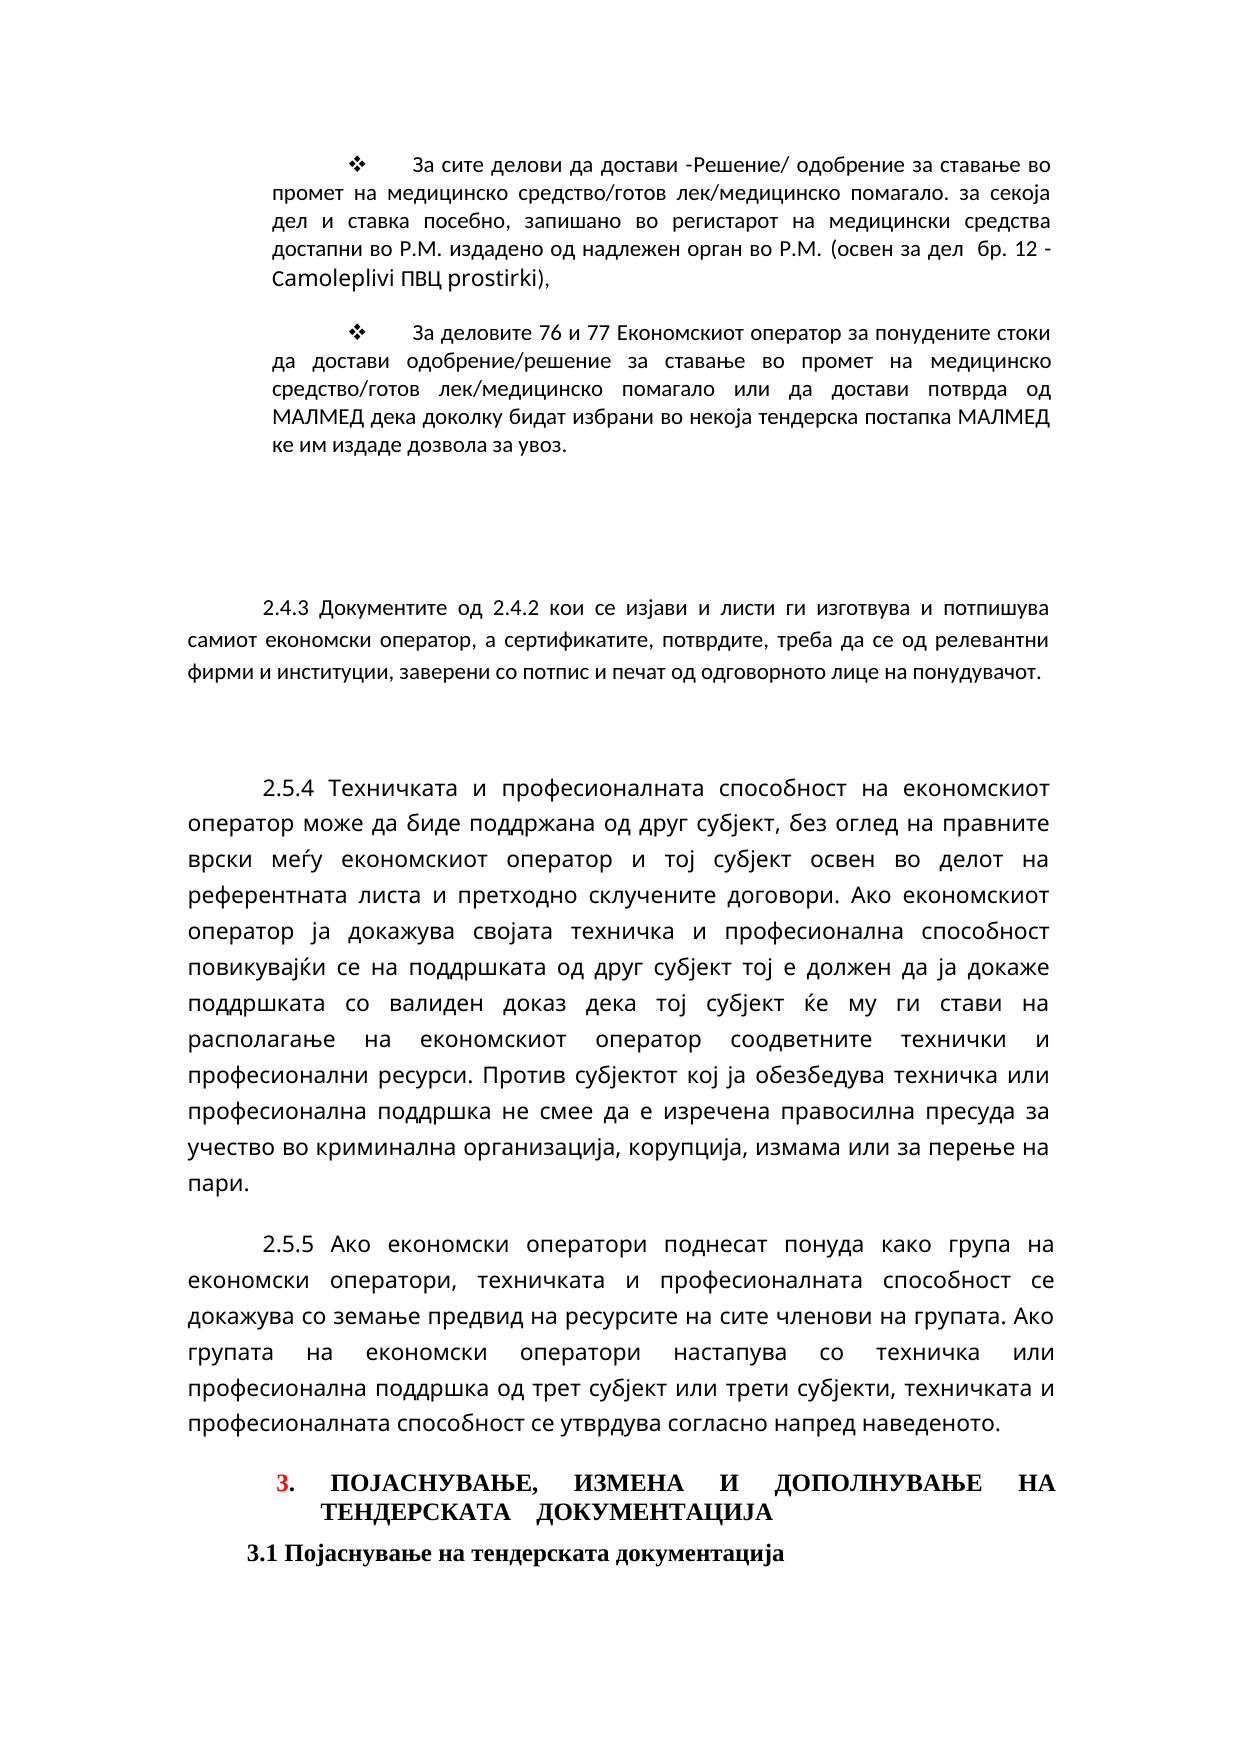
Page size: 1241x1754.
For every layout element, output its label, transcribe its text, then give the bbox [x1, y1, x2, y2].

text 2.5.4 Техничката и професионалната способност на економскиот оператор може да биде поддржана од друг субјект, без оглед на правните врски меѓу економскиот оператор и тој субјект освен во делот на референтната листа и претходно склучените договори. Ако економскиот оператор ја докажува својата техничка и професионална способност повикувајќи се на поддршката од друг субјект тој е должен да ја докаже поддршката со валиден доказ дека тој субјект ќе му ги стави на располагање на економскиот оператор соодветните технички и професионални ресурси. Против субјектот кој ја обезбедува техничка или професионална поддршка не смее да е изречена правосилна пресуда за учество во криминална организација, корупција, измама или за перење на пари. [187, 771, 1051, 1198]
list За деловите 76 и 77 Економскиот оператор за понудените стоки да достави одобрение/решение за ставање во промет на медицинско средство/готов лек/медицинско помагало или да достави потврда од МАЛМЕД дека доколку бидат избрани во некоја тендерска постапка МАЛМЕД ке им издаде дозвола за увоз. [272, 318, 1052, 458]
list За сите делови да достави -Решение/ одобрение за ставање во промет на медицинско средство/готов лек/медицинско помагало. за секоја дел и ставка посебно, запишано во регистарот на медицински средства достапни во Р.М. издадено од надлежен орган во Р.М. (освен за дел бр. 12 -Сamoleplivi ПВЦ prostirki), [272, 150, 1052, 293]
text 2.5.5 Ако економски оператори поднесат понуда како група на економски оператори, техничката и професионалната способност се докажува со земање предвид на ресурсите на сите членови на групата. Ако групата на економски оператори настапува со техничка или професионална поддршка од трет субјект или трети субјекти, техничката и професионалната способност се утврдува согласно напред наведеното. [187, 1228, 1056, 1439]
text 3.1 Појаснување на тендерската документација [247, 1538, 1056, 1567]
text 3. ПОЈАСНУВАЊЕ, ИЗМЕНА И ДОПОЛНУВАЊЕ НА ТЕНДЕРСКАТА ДОКУМЕНТАЦИЈА [276, 1468, 1056, 1526]
text 2.4.3 Документите од 2.4.2 кои се изјави и листи ги изготвува и потпишува самиот економски оператор, а сертификатите, потврдите, треба да се од релевантни фирми и институции, заверени со потпис и печат од одговорното лице на понудувачот. [187, 593, 1051, 685]
